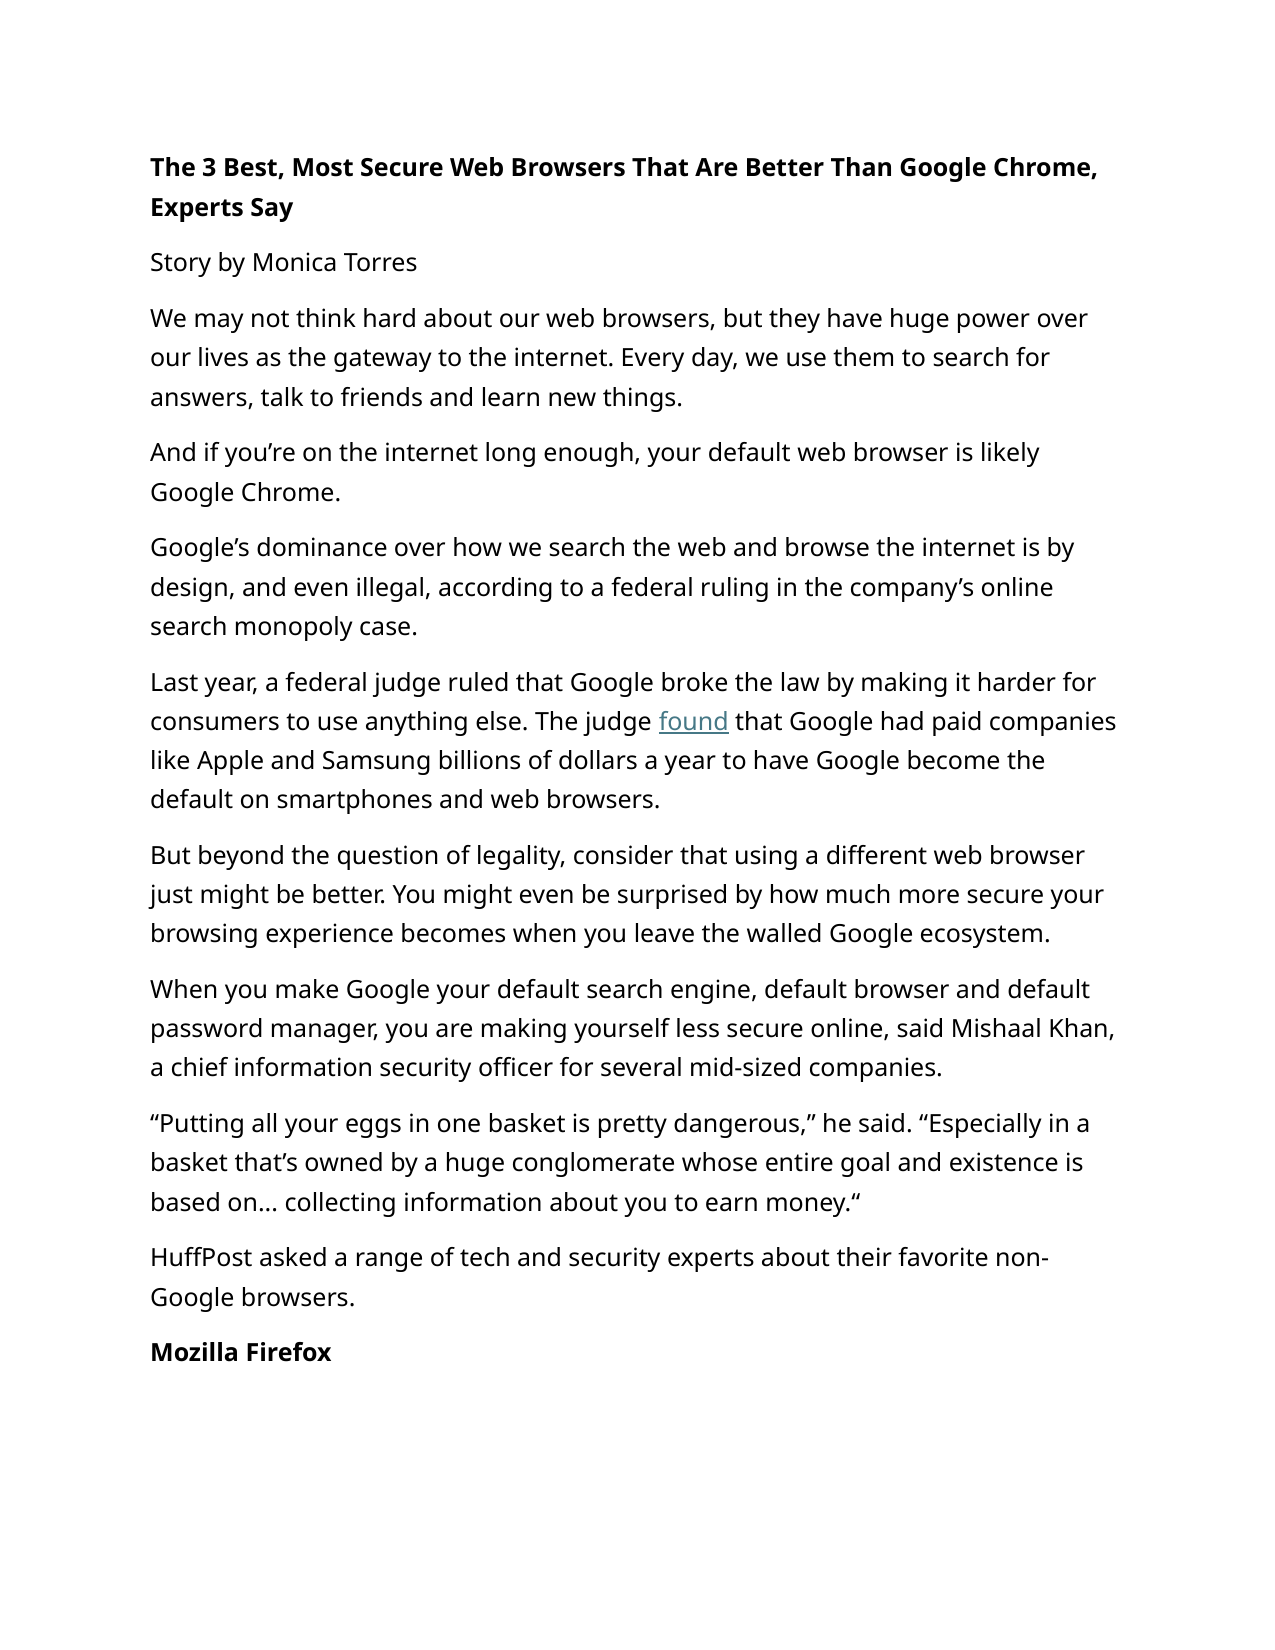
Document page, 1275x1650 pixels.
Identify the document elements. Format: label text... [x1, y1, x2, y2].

text Story by Monica Torres [150, 245, 1125, 279]
text HuffPost asked a range of tech and security experts about their favorite non-Google browsers. [150, 1240, 1125, 1313]
text “Putting all your eggs in one basket is pretty dangerous,” he said. “Especially in a basket that’s owned by a huge conglomerate whose entire goal and existence is based on... collecting information about you to earn money.“ [150, 1106, 1125, 1218]
text But beyond the question of legality, consider that using a different web browser just might be better. You might even be surprised by how much more secure your browsing experience becomes when you leave the walled Google ecosystem. [150, 837, 1125, 950]
text The 3 Best, Most Secure Web Browsers That Are Better Than Google Chrome, Experts Say [150, 150, 1125, 223]
text We may not think hard about our web browsers, but they have huge power over our lives as the gateway to the internet. Every day, we use them to search for answers, talk to friends and learn new things. [150, 301, 1125, 413]
text Last year, a federal judge ruled that Google broke the law by making it harder for consumers to use anything else. The judge found that Google had paid companies like Apple and Samsung billions of dollars a year to have Google become the default on smartphones and web browsers. [150, 664, 1125, 816]
text Google’s dominance over how we search the web and browse the internet is by design, and even illegal, according to a federal ruling in the company’s online search monopoly case. [150, 530, 1125, 642]
text Mozilla Firefox [150, 1335, 1125, 1369]
text And if you’re on the internet long enough, your default web browser is likely Google Chrome. [150, 435, 1125, 508]
text When you make Google your default search engine, default browser and default password manager, you are making yourself less secure online, said Mishaal Khan, a chief information security officer for several mid-sized companies. [150, 972, 1125, 1084]
